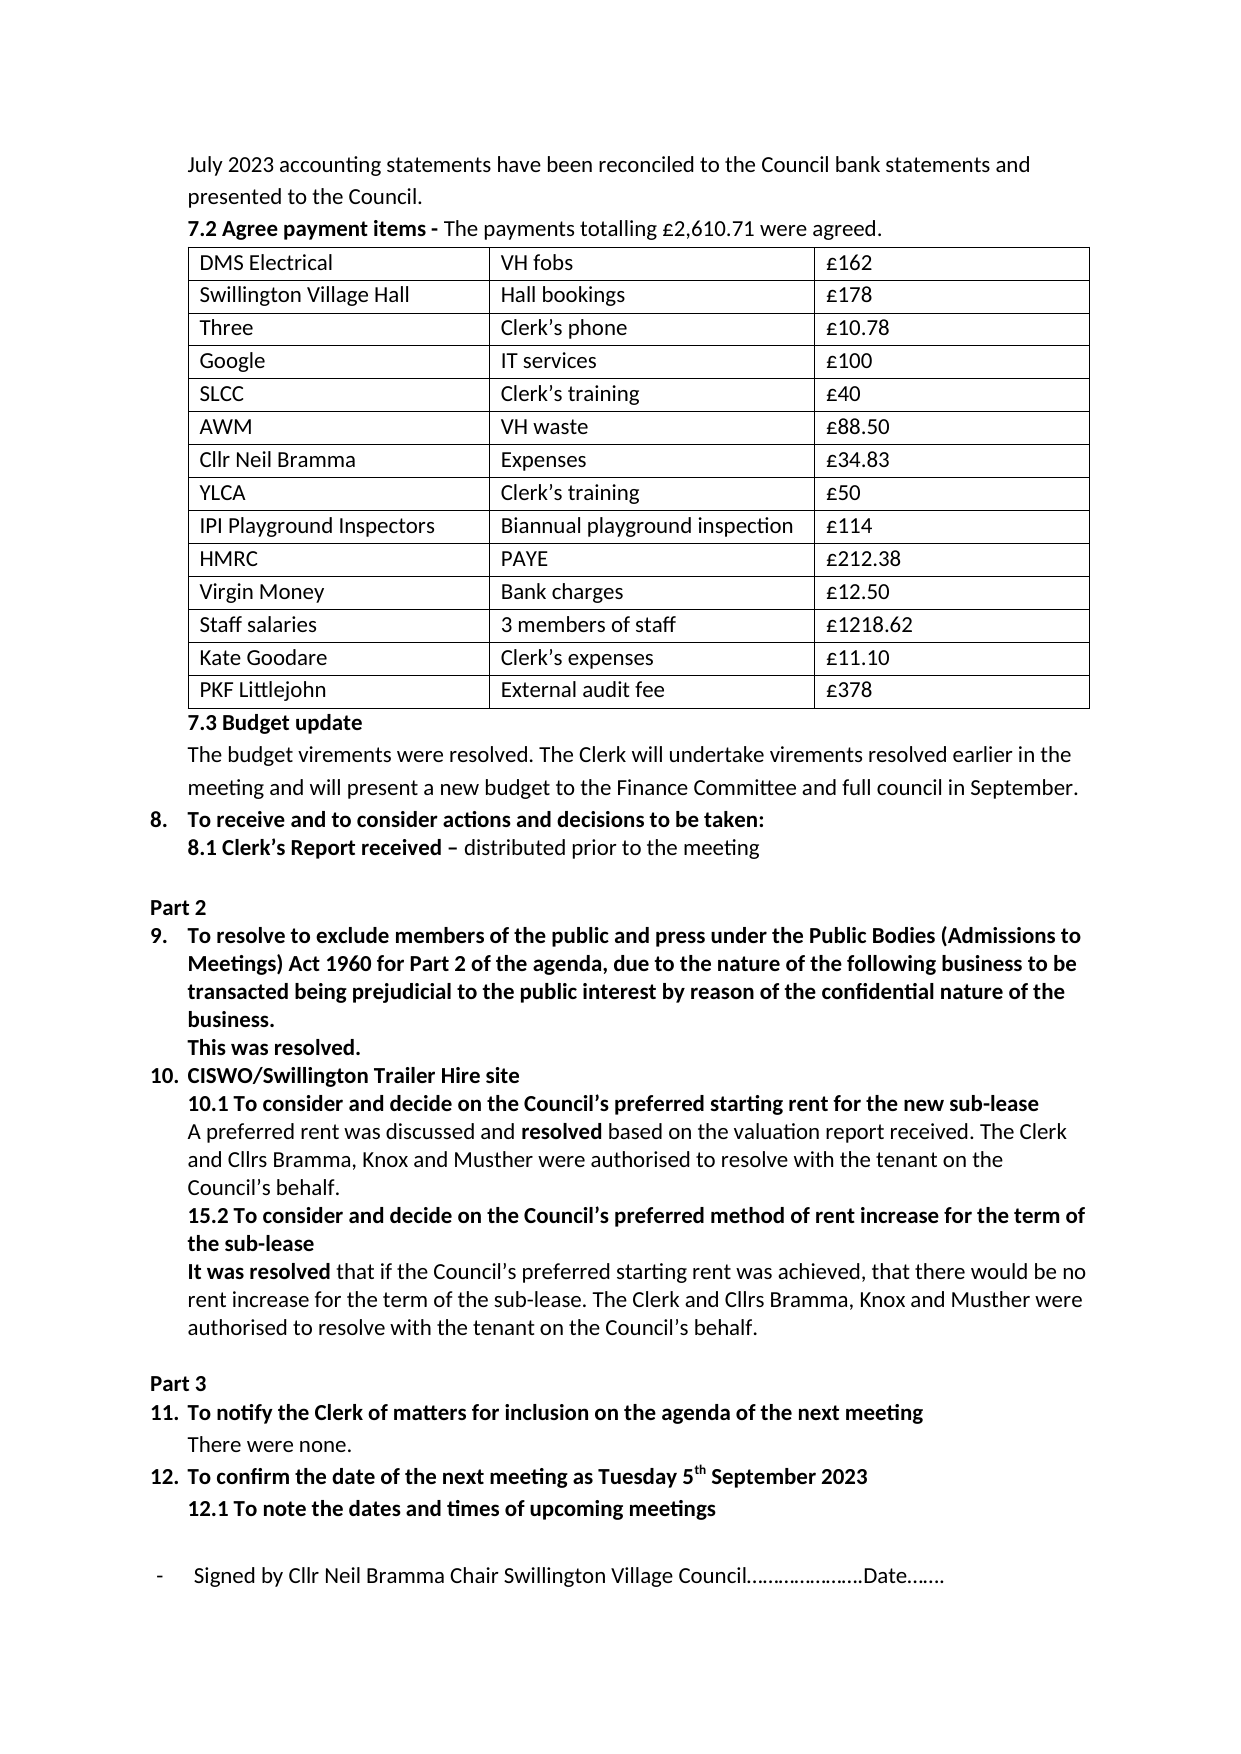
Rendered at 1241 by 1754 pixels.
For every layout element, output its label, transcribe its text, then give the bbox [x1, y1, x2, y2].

table_cell YLCA [189, 478, 489, 510]
list It was resolved that if the Council’s preferred starting rent was achieved, that there would be no rent increase for the term of the sub-lease. The Clerk and Cllrs Bramma, Knox and Musther were authorised to resolve with the tenant on the Council’s behalf. [187, 1257, 1090, 1342]
list A preferred rent was discussed and resolved based on the valuation report received. The Clerk and Cllrs Bramma, Knox and Musther were authorised to resolve with the tenant on the Council’s behalf. [187, 1117, 1090, 1201]
table_cell Cllr Neil Bramma [189, 445, 489, 477]
table_cell £1218.62 [815, 610, 1089, 642]
table_cell IPI Playground Inspectors [189, 511, 489, 543]
table_cell Clerk’s training [490, 379, 814, 411]
table_header £162 [815, 248, 1089, 279]
list 10.1 To consider and decide on the Council’s preferred starting rent for the new sub-lease [187, 1089, 1090, 1117]
table_cell £114 [815, 511, 1089, 543]
table_cell £178 [815, 281, 1089, 312]
table_cell 3 members of staff [490, 610, 814, 642]
table_cell Bank charges [490, 577, 814, 609]
list To notify the Clerk of matters for inclusion on the agenda of the next meeting [150, 1398, 1090, 1426]
list CISWO/Swillington Trailer Hire site [150, 1061, 1090, 1089]
list There were none. [187, 1430, 1090, 1458]
table_cell Expenses [490, 445, 814, 477]
table_cell Biannual playground inspection [490, 511, 814, 543]
table_cell £88.50 [815, 412, 1089, 444]
table_cell £40 [815, 379, 1089, 411]
table_cell £10.78 [815, 314, 1089, 345]
text Part 3 [150, 1369, 1090, 1398]
table_cell Staff salaries [189, 610, 489, 642]
table_cell PKF Littlejohn [189, 676, 489, 707]
list To resolve to exclude members of the public and press under the Public Bodies (Admissions to Meetings) Act 1960 for Part 2 of the agenda, due to the nature of the following business to be transacted being prejudicial to the public interest by reason of the confidential nature of the business. [150, 921, 1090, 1033]
table_cell Clerk’s training [490, 478, 814, 510]
text This was resolved. [187, 1033, 1090, 1061]
table_header VH fobs [490, 248, 814, 279]
table_cell £11.10 [815, 643, 1089, 674]
list 7.2 Agree payment items - The payments totalling £2,610.71 were agreed. [187, 214, 1090, 242]
table_cell Hall bookings [490, 281, 814, 312]
table_cell Kate Goodare [189, 643, 489, 674]
list July 2023 accounting statements have been reconciled to the Council bank statements and presented to the Council. [187, 150, 1090, 210]
table_cell SLCC [189, 379, 489, 411]
table_cell Clerk’s phone [490, 314, 814, 345]
text Part 2 [150, 893, 1090, 921]
table_cell £50 [815, 478, 1089, 510]
table_cell £34.83 [815, 445, 1089, 477]
table_cell £378 [815, 676, 1089, 707]
table_cell IT services [490, 346, 814, 378]
table_cell Swillington Village Hall [189, 281, 489, 312]
table_cell Clerk’s expenses [490, 643, 814, 674]
table_cell AWM [189, 412, 489, 444]
list The budget virements were resolved. The Clerk will undertake virements resolved earlier in the meeting and will present a new budget to the Finance Committee and full council in September. [187, 741, 1090, 801]
table_cell £100 [815, 346, 1089, 378]
table_cell HMRC [189, 544, 489, 576]
list Signed by Cllr Neil Bramma Chair Swillington Village Council………………….Date……. [156, 1561, 1090, 1589]
list To confirm the date of the next meeting as Tuesday 5th September 2023 [150, 1462, 1090, 1490]
list 7.3 Budget update [187, 709, 1090, 736]
table_cell £12.50 [815, 577, 1089, 609]
table_cell PAYE [490, 544, 814, 576]
table_header DMS Electrical [189, 248, 489, 279]
list 8.1 Clerk’s Report received – distributed prior to the meeting [187, 833, 1090, 861]
list To receive and to consider actions and decisions to be taken: [150, 805, 1090, 833]
table_cell Virgin Money [189, 577, 489, 609]
table_cell Google [189, 346, 489, 378]
table_cell VH waste [490, 412, 814, 444]
table_cell £212.38 [815, 544, 1089, 576]
table_cell External audit fee [490, 676, 814, 707]
table_cell Three [189, 314, 489, 345]
list 12.1 To note the dates and times of upcoming meetings [187, 1494, 1090, 1522]
list 15.2 To consider and decide on the Council’s preferred method of rent increase for the term of the sub-lease [187, 1201, 1090, 1257]
